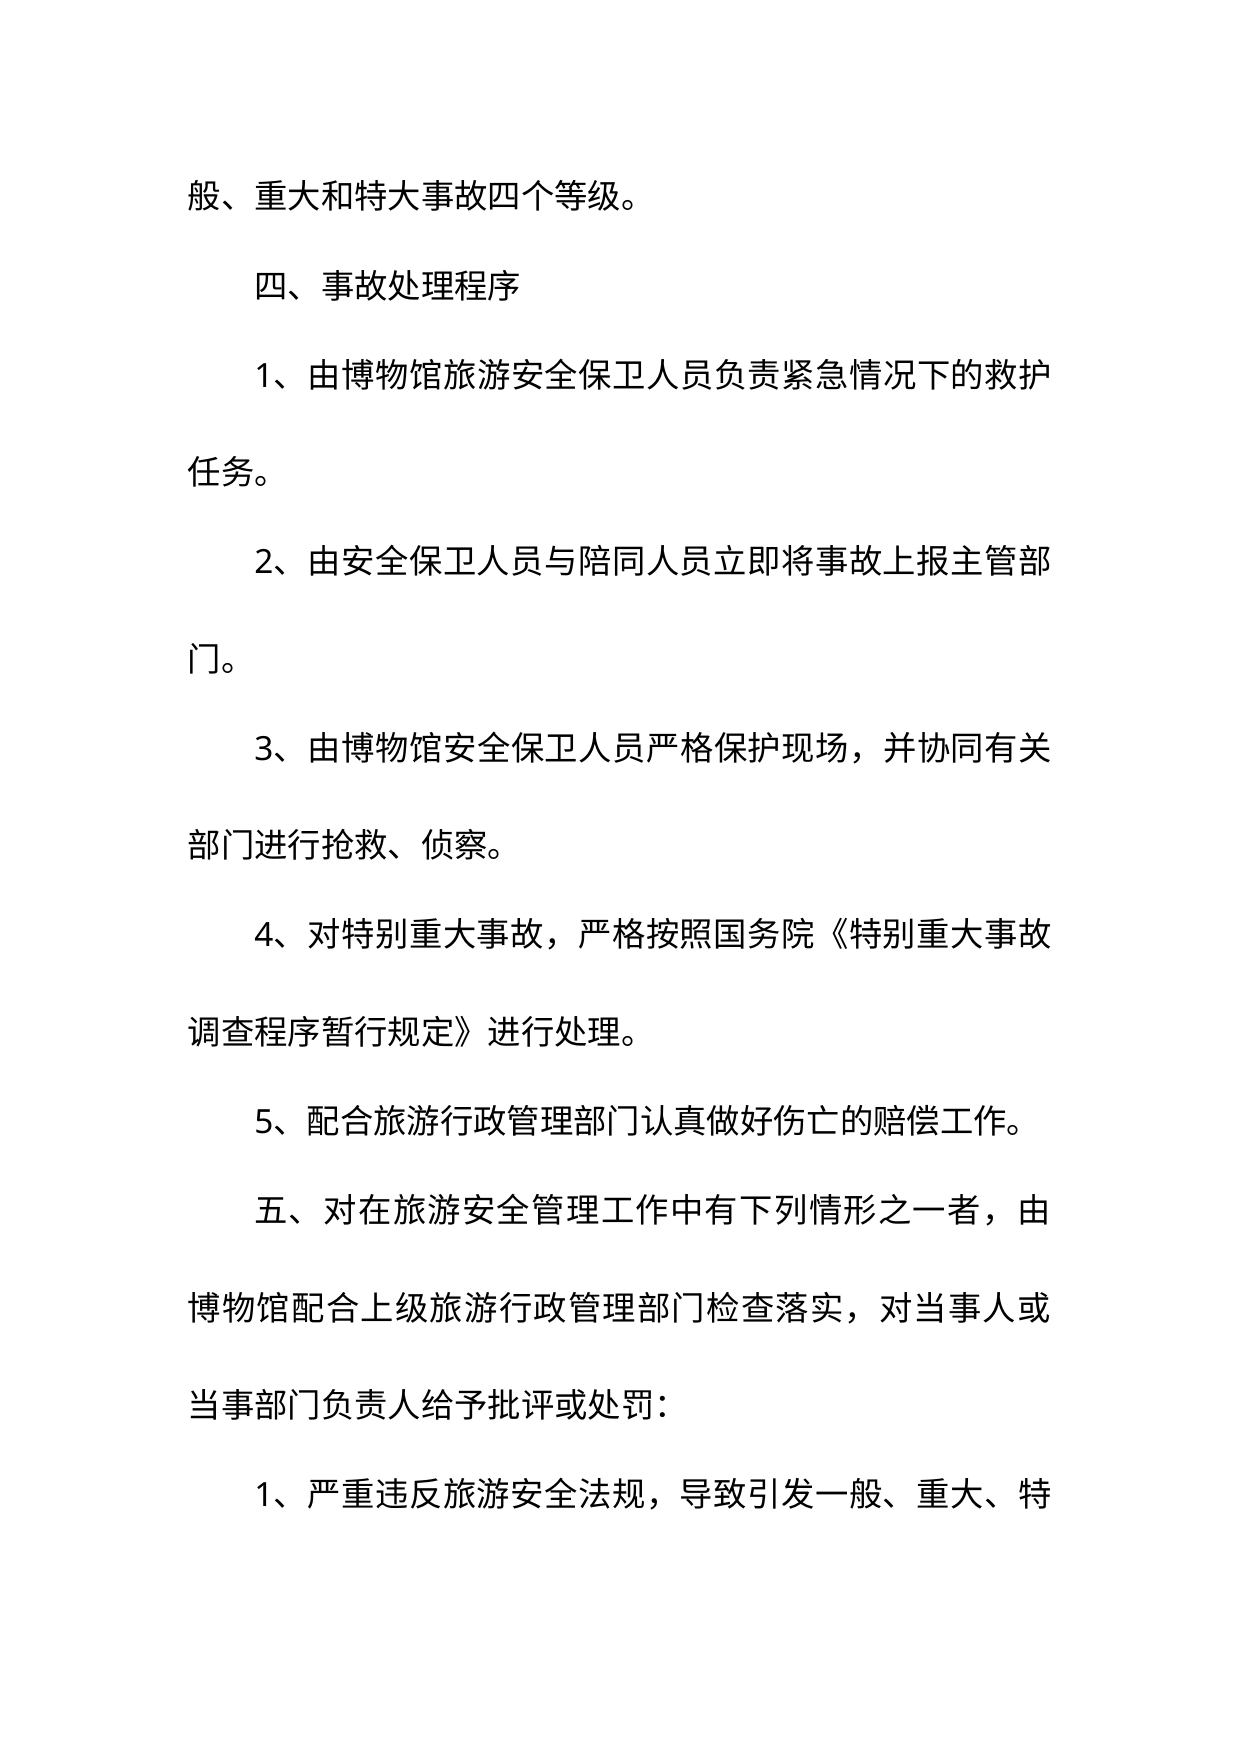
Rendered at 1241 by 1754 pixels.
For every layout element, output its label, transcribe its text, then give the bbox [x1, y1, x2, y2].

text 3、由博物馆安全保卫人员严格保护现场，并协同有关部门进行抢救、侦察。 [187, 713, 1053, 876]
text 五、对在旅游安全管理工作中有下列情形之一者，由博物馆配合上级旅游行政管理部门检查落实，对当事人或当事部门负责人给予批评或处罚： [187, 1176, 1053, 1436]
text 5、配合旅游行政管理部门认真做好伤亡的赔偿工作。 [187, 1086, 1053, 1151]
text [187, 162, 1053, 227]
text 四、事故处理程序 [187, 251, 1053, 316]
text 4、对特别重大事故，严格按照国务院《特别重大事故调查程序暂行规定》进行处理。 [187, 900, 1053, 1062]
text 1、由博物馆旅游安全保卫人员负责紧急情况下的救护任务。 [187, 340, 1053, 503]
text 2、由安全保卫人员与陪同人员立即将事故上报主管部门。 [187, 527, 1053, 689]
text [187, 1459, 1053, 1524]
